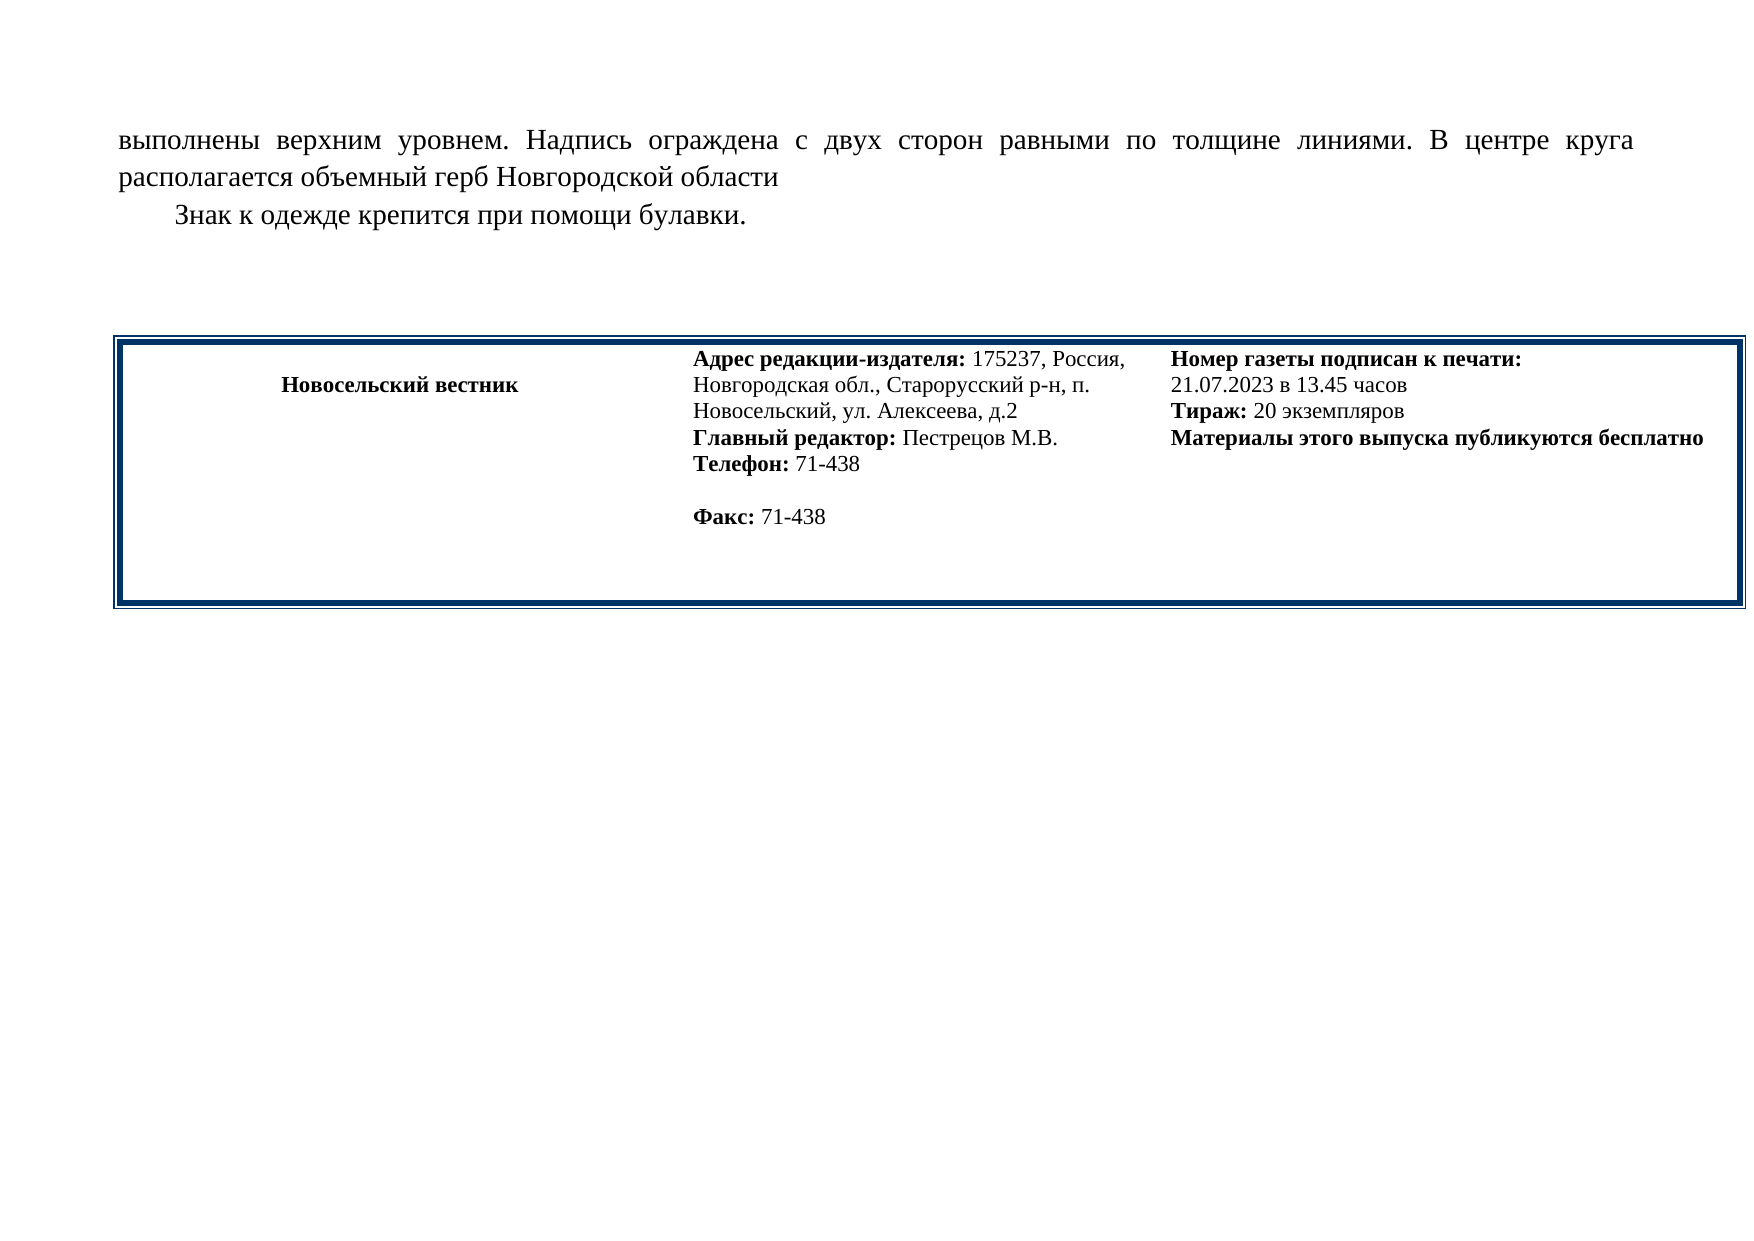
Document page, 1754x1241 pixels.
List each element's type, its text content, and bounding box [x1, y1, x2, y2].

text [118, 118, 1636, 193]
table_header Номер газеты подписан к печати: 21.07.2023 в 13.45 часов Тираж: 20 экземпляров Материалы этого выпуска публикуются бесплатно [1159, 345, 1737, 600]
table_header Адрес редакции-издателя: 175237, Россия, Новгородская обл., Старорусский р-н, п. Новосельский, ул. Алексеева, д.2 Главный редактор: Пестрецов М.В. Телефон: 71-438 Факс: 71-438 [682, 345, 1159, 600]
text Знак к одежде крепится при помощи булавки. [118, 193, 1636, 231]
table_header Новосельский вестник [123, 345, 682, 600]
